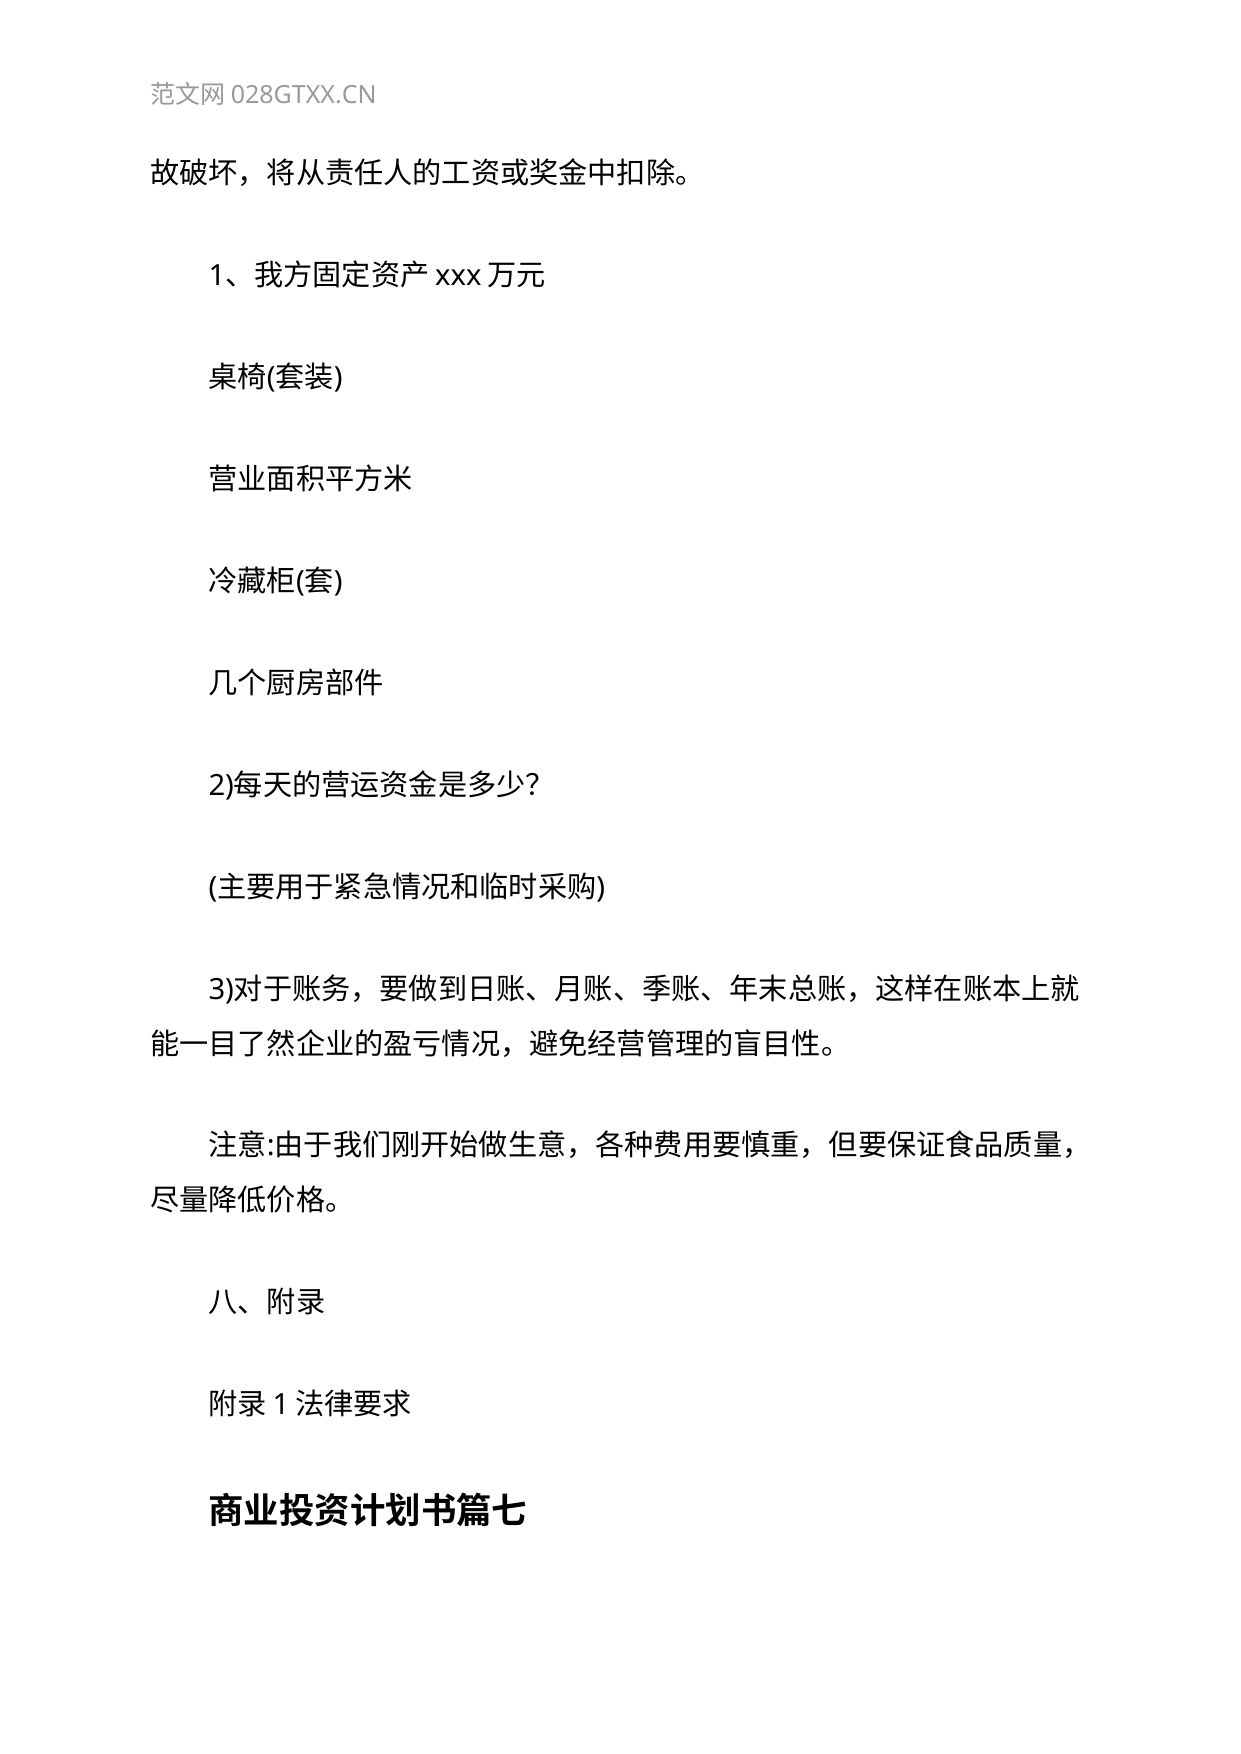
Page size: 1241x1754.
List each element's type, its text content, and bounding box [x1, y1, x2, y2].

text 八、附录 [150, 1279, 1090, 1321]
text 冷藏柜(套) [150, 557, 1090, 600]
text 3)对于账务，要做到日账、月账、季账、年末总账，这样在账本上就能一目了然企业的盈亏情况，避免经营管理的盲目性。 [150, 965, 1090, 1062]
text 2)每天的营运资金是多少？ [150, 761, 1090, 804]
text 注意:由于我们刚开始做生意，各种费用要慎重，但要保证食品质量，尽量降低价格。 [150, 1122, 1090, 1219]
text 1、我方固定资产xxx万元 [150, 252, 1090, 294]
text 附录1法律要求 [150, 1381, 1090, 1423]
text 几个厨房部件 [150, 659, 1090, 702]
text 营业面积平方米 [150, 456, 1090, 498]
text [150, 150, 1090, 192]
text (主要用于紧急情况和临时采购) [150, 863, 1090, 906]
text 商业投资计划书篇七 [150, 1482, 1090, 1534]
text 桌椅(套装) [150, 354, 1090, 396]
